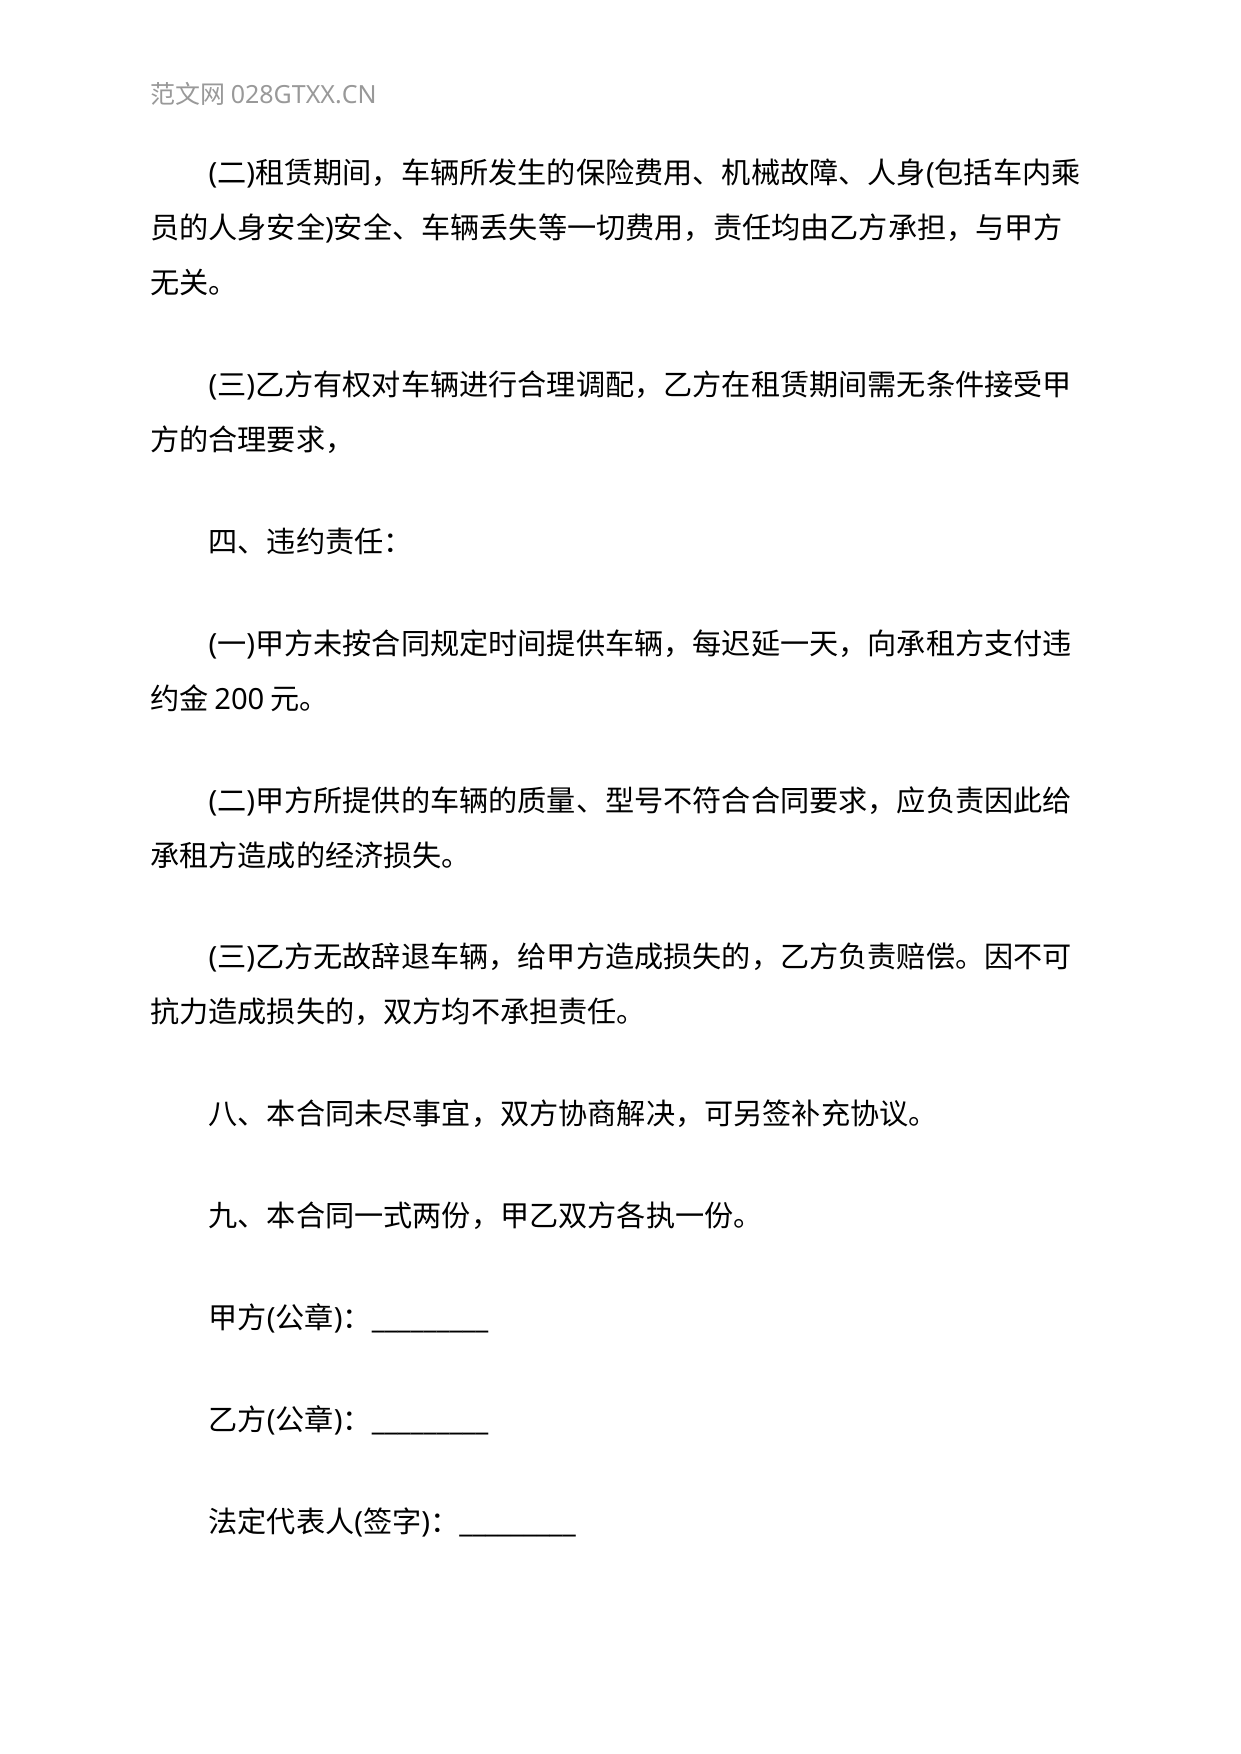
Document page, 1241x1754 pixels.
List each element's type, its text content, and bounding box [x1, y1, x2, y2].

text (二)甲方所提供的车辆的质量、型号不符合合同要求，应负责因此给承租方造成的经济损失。 [150, 777, 1090, 874]
text (二)租赁期间，车辆所发生的保险费用、机械故障、人身(包括车内乘员的人身安全)安全、车辆丢失等一切费用，责任均由乙方承担，与甲方无关。 [150, 150, 1090, 302]
text (一)甲方未按合同规定时间提供车辆，每迟延一天，向承租方支付违约金200元。 [150, 620, 1090, 718]
text 四、违约责任： [150, 518, 1090, 561]
text 法定代表人(签字)：_________ [150, 1498, 1090, 1541]
text (三)乙方有权对车辆进行合理调配，乙方在租赁期间需无条件接受甲方的合理要求， [150, 362, 1090, 459]
text 九、本合同一式两份，甲乙双方各执一份。 [150, 1193, 1090, 1235]
text 乙方(公章)：_________ [150, 1396, 1090, 1439]
text 甲方(公章)：_________ [150, 1294, 1090, 1337]
text 八、本合同未尽事宜，双方协商解决，可另签补充协议。 [150, 1091, 1090, 1133]
text (三)乙方无故辞退车辆，给甲方造成损失的，乙方负责赔偿。因不可抗力造成损失的，双方均不承担责任。 [150, 934, 1090, 1031]
